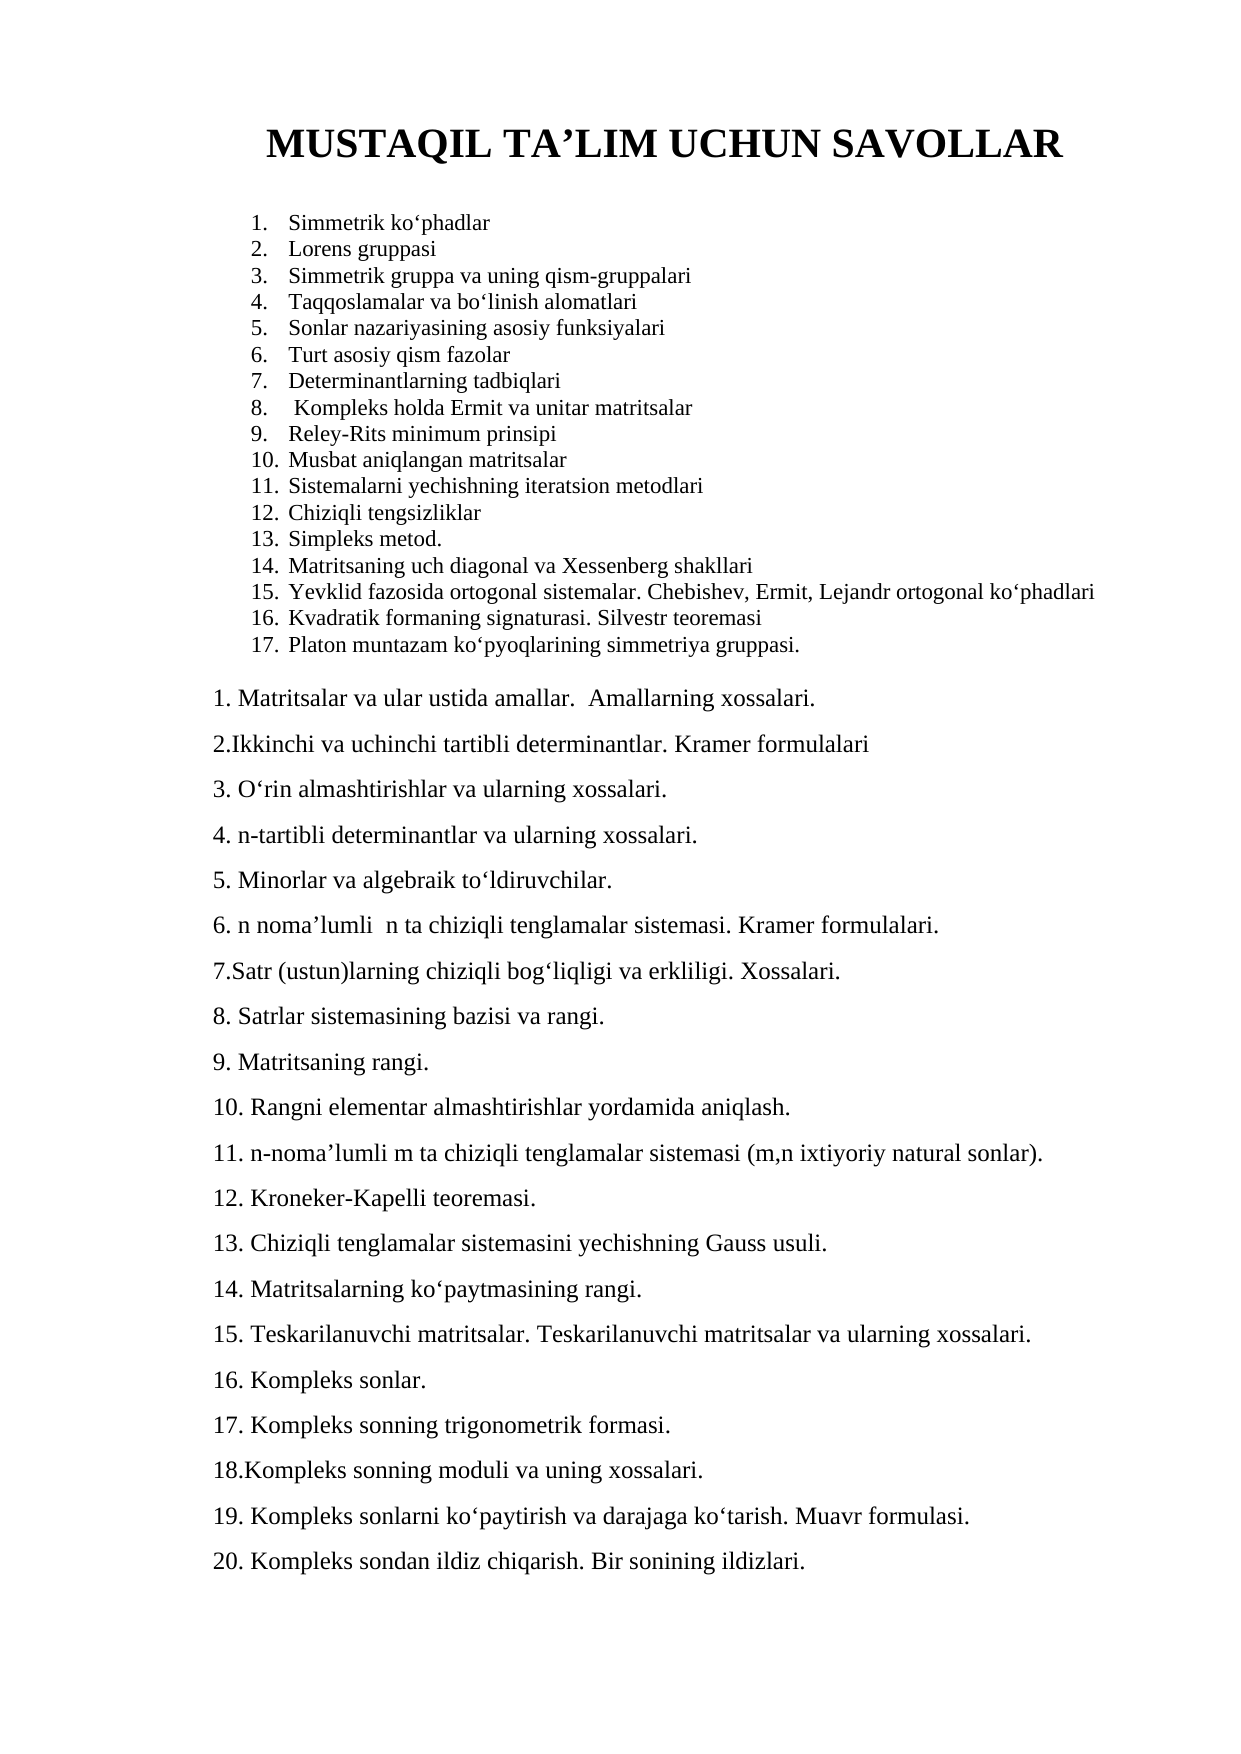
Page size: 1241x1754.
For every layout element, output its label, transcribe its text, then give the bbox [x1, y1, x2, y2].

list Taqqoslamalar va bo‘linish alomatlari [251, 288, 1152, 314]
list Chiziqli tengsizliklar [251, 499, 1152, 525]
list Yevklid fazosida ortogonal sistemalar. Chebishev, Ermit, Lejandr ortogonal ko‘phadlari [251, 578, 1152, 604]
list Matritsaning uch diagonal va Xessenberg shakllari [251, 552, 1152, 578]
text 12. Kroneker-Kapelli teoremasi. [213, 1183, 1152, 1212]
text 1. Matritsalar va ular ustida amallar. Amallarning xossalari. [213, 683, 1152, 712]
text 7.Satr (ustun)larning chiziqli bog‘liqligi va erkliligi. Xossalari. [213, 956, 1152, 985]
text 19. Kompleks sonlarni ko‘paytirish va darajaga ko‘tarish. Muavr formulasi. [213, 1501, 1152, 1530]
text 18.Kompleks sonning moduli va uning xossalari. [213, 1456, 1152, 1484]
list Lorens gruppasi [251, 235, 1152, 262]
list Reley-Rits minimum prinsipi [251, 420, 1152, 446]
list Sistemalarni yechishning iteratsion metodlari [251, 473, 1152, 499]
text 2.Ikkinchi va uchinchi tartibli determinantlar. Kramer formulalari [213, 729, 1152, 758]
list Simpleks metod. [251, 525, 1152, 552]
text 14. Matritsalarning ko‘paytmasining rangi. [213, 1274, 1152, 1303]
list Determinantlarning tadbiqlari [251, 367, 1152, 393]
text 13. Chiziqli tenglamalar sistemasini yechishning Gauss usuli. [213, 1228, 1152, 1257]
text MUSTAQIL TA’LIM UCHUN SAVOLLAR [177, 118, 1152, 166]
list Kvadratik formaning signaturasi. Silvestr teoremasi [251, 604, 1152, 631]
text 3. O‘rin almashtirishlar va ularning xossalari. [213, 774, 1152, 803]
text 20. Kompleks sondan ildiz chiqarish. Bir sonining ildizlari. [213, 1546, 1152, 1575]
list Sonlar nazariyasining asosiy funksiyalari [251, 314, 1152, 341]
text 6. n noma’lumli n ta chiziqli tenglamalar sistemasi. Kramer formulalari. [213, 911, 1152, 939]
text 5. Minorlar va algebraik to‘ldiruvchilar. [213, 865, 1152, 894]
text 4. n-tartibli determinantlar va ularning xossalari. [213, 820, 1152, 848]
text 15. Teskarilanuvchi matritsalar. Teskarilanuvchi matritsalar va ularning xossalari. [213, 1319, 1152, 1348]
text 11. n-noma’lumli m ta chiziqli tenglamalar sistemasi (m,n ixtiyoriy natural sonlar). [213, 1138, 1152, 1166]
text 16. Kompleks sonlar. [213, 1365, 1152, 1393]
list Platon muntazam ko‘pyoqlarining simmetriya gruppasi. [251, 631, 1152, 657]
text 10. Rangni elementar almashtirishlar yordamida aniqlash. [213, 1092, 1152, 1121]
list Kompleks holda Ermit va unitar matritsalar [251, 393, 1152, 420]
text 8. Satrlar sistemasining bazisi va rangi. [213, 1001, 1152, 1030]
list Simmetrik gruppa va uning qism-gruppalari [251, 262, 1152, 288]
text 17. Kompleks sonning trigonometrik formasi. [213, 1410, 1152, 1439]
text 9. Matritsaning rangi. [213, 1047, 1152, 1076]
list Musbat aniqlangan matritsalar [251, 446, 1152, 473]
list Simmetrik ko‘phadlar [251, 209, 1152, 235]
list Turt asosiy qism fazolar [251, 341, 1152, 367]
